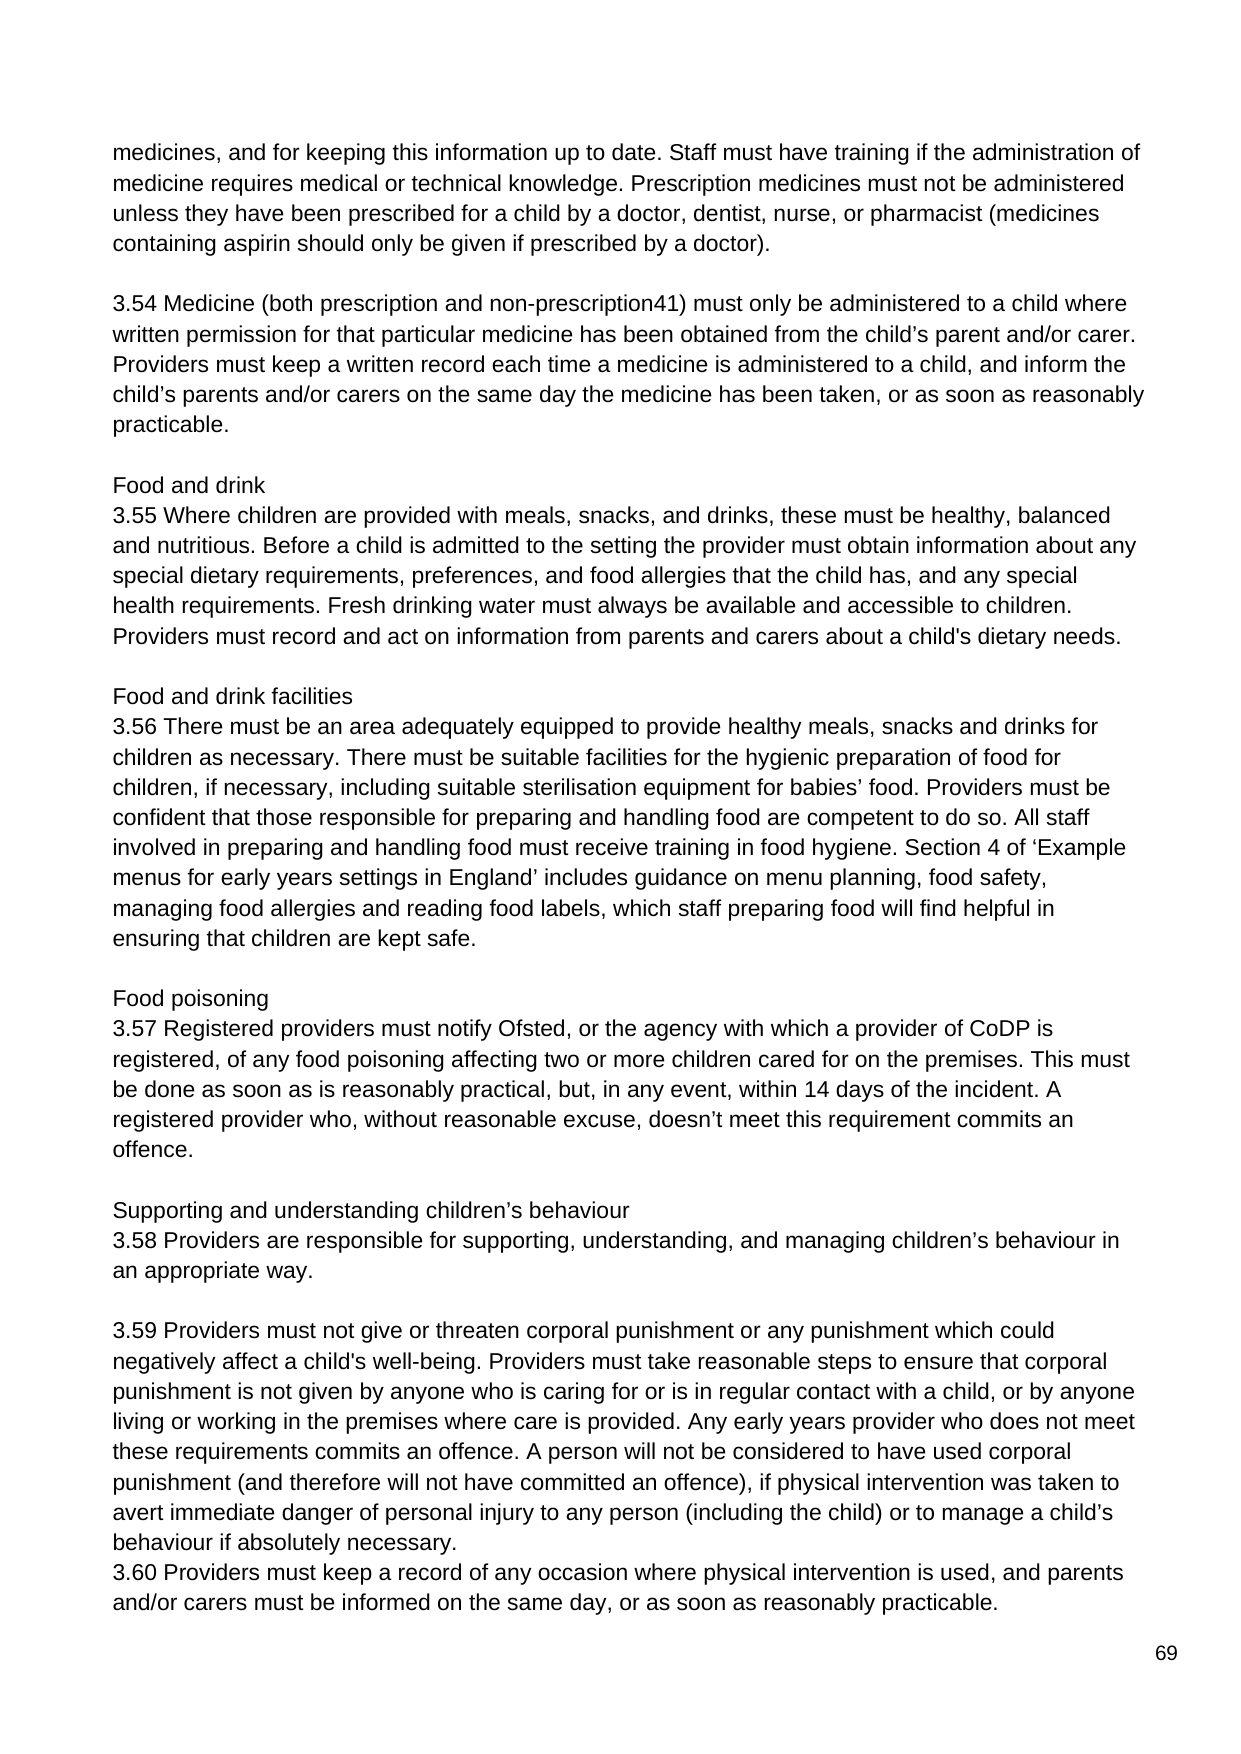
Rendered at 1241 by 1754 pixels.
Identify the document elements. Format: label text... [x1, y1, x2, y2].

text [112, 139, 1145, 226]
text 3.55 Where children are provided with meals, snacks, and drinks, these must be healthy, balanced and nutritious. Before a child is admitted to the setting the provider must obtain information about any special dietary requirements, preferences, and food allergies that the child has, and any special health requirements. Fresh drinking water must always be available and accessible to children. Providers must record and act on information from parents and carers about a child's dietary needs. [112, 502, 1145, 649]
text Supporting and understanding children’s behaviour [112, 1197, 1145, 1223]
text Food poisoning [112, 985, 1145, 1011]
text Food and drink facilities [112, 683, 1145, 709]
text 3.56 There must be an area adequately equipped to provide healthy meals, snacks and drinks for children as necessary. There must be suitable facilities for the hygienic preparation of food for children, if necessary, including suitable sterilisation equipment for babies’ food. Providers must be confident that those responsible for preparing and handling food are competent to do so. All staff involved in preparing and handling food must receive training in food hygiene. Section 4 of ‘Example [112, 713, 1145, 860]
text containing aspirin should only be given if prescribed by a doctor). [112, 230, 1145, 256]
text practicable. [112, 411, 1145, 437]
text 3.54 Medicine (both prescription and non-prescription41) must only be administered to a child where written permission for that particular medicine has been obtained from the child’s parent and/or carer. Providers must keep a written record each time a medicine is administered to a child, and inform the child’s parents and/or carers on the same day the medicine has been taken, or as soon as reasonably [112, 290, 1145, 407]
text 3.58 Providers are responsible for supporting, understanding, and managing children’s behaviour in an appropriate way. [112, 1227, 1145, 1283]
text menus for early years settings in England’ includes guidance on menu planning, food safety, managing food allergies and reading food labels, which staff preparing food will find helpful in ensuring that children are kept safe. [112, 864, 1145, 951]
text 3.60 Providers must keep a record of any occasion where physical intervention is used, and parents and/or carers must be informed on the same day, or as soon as reasonably practicable. [112, 1559, 1145, 1616]
text 3.57 Registered providers must notify Ofsted, or the agency with which a provider of CoDP is registered, of any food poisoning affecting two or more children cared for on the premises. This must be done as soon as is reasonably practical, but, in any event, within 14 days of the incident. A registered provider who, without reasonable excuse, doesn’t meet this requirement commits an offence. [112, 1015, 1145, 1162]
text 3.59 Providers must not give or threaten corporal punishment or any punishment which could negatively affect a child's well-being. Providers must take reasonable steps to ensure that corporal punishment is not given by anyone who is caring for or is in regular contact with a child, or by anyone living or working in the premises where care is provided. Any early years provider who does not meet these requirements commits an offence. A person will not be considered to have used corporal punishment (and therefore will not have committed an offence), if physical intervention was taken to avert immediate danger of personal injury to any person (including the child) or to manage a child’s behaviour if absolutely necessary. [112, 1317, 1145, 1555]
text Food and drink [112, 472, 1145, 498]
